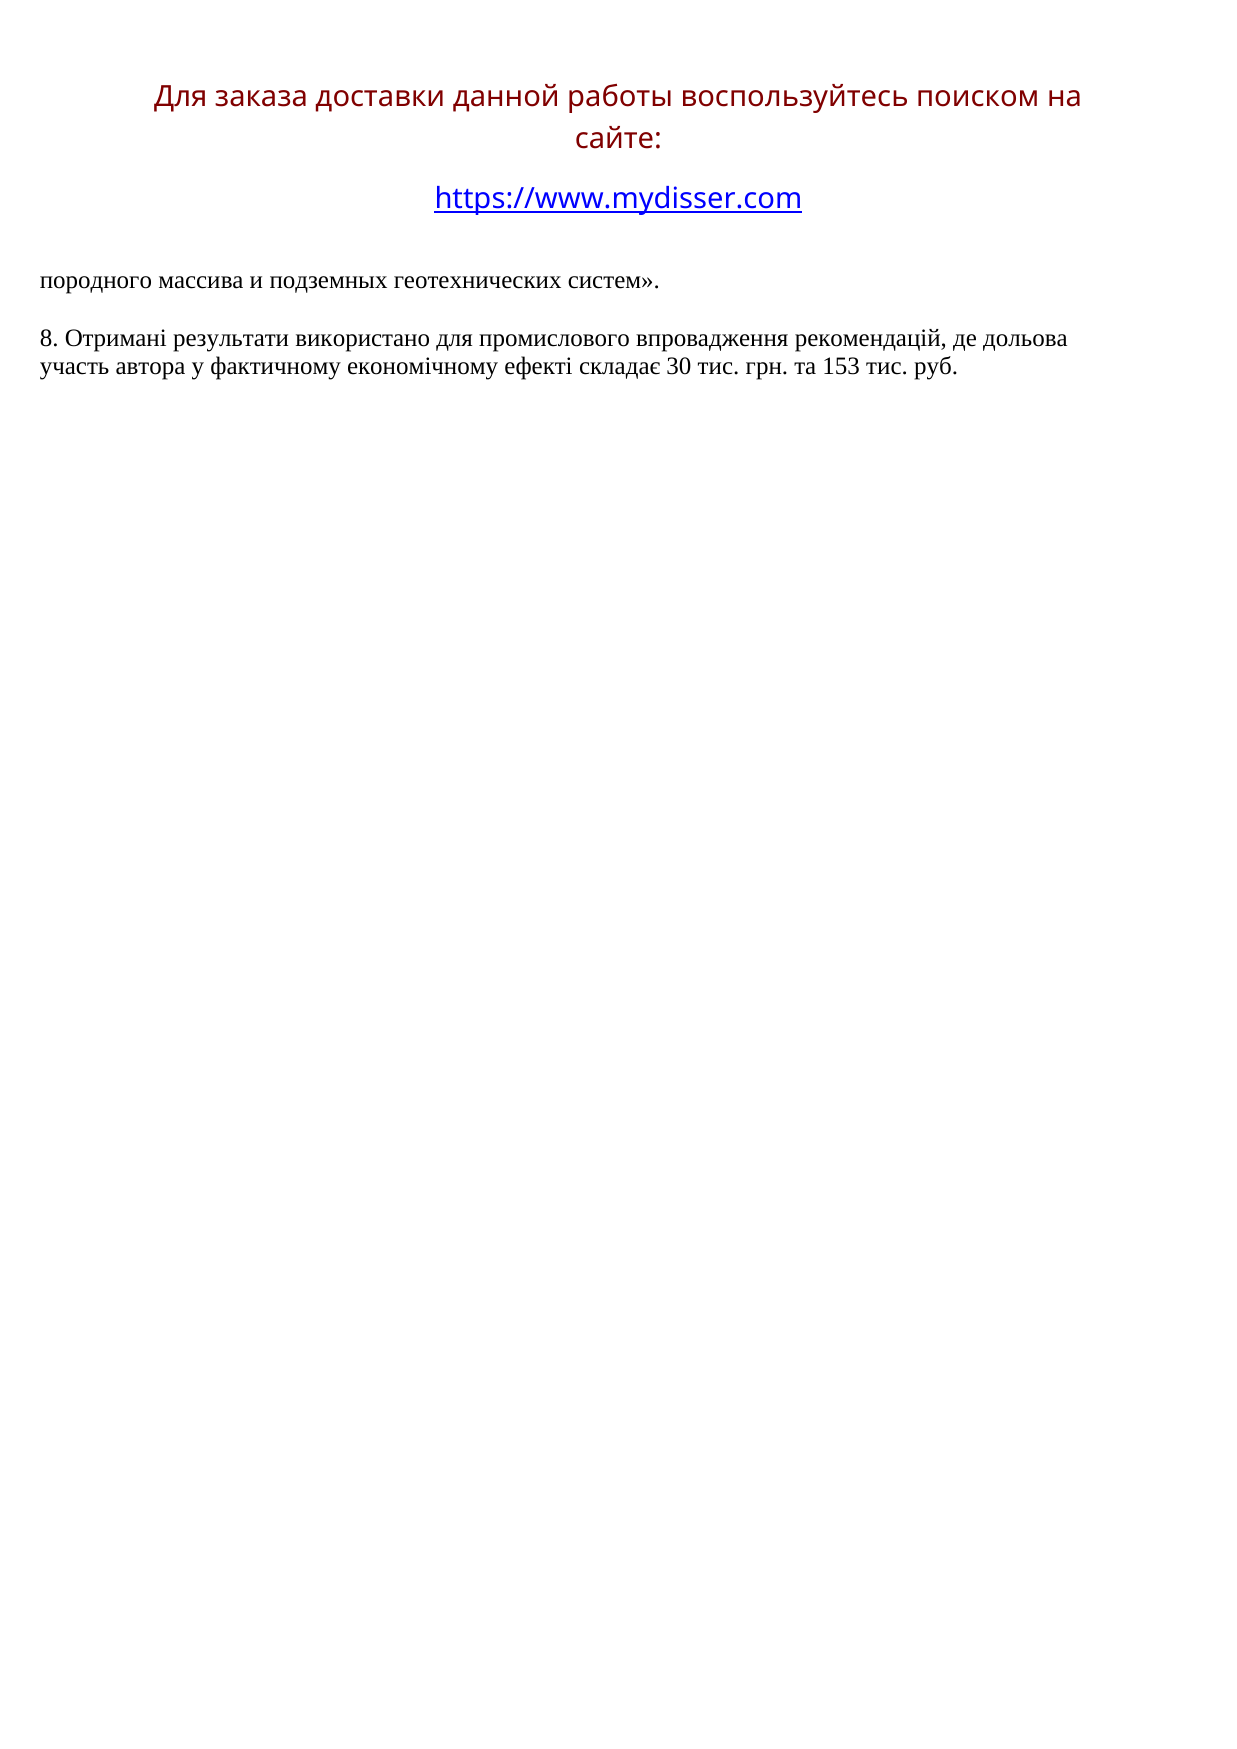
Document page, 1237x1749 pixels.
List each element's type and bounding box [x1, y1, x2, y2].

table_cell [40, 236, 1086, 380]
